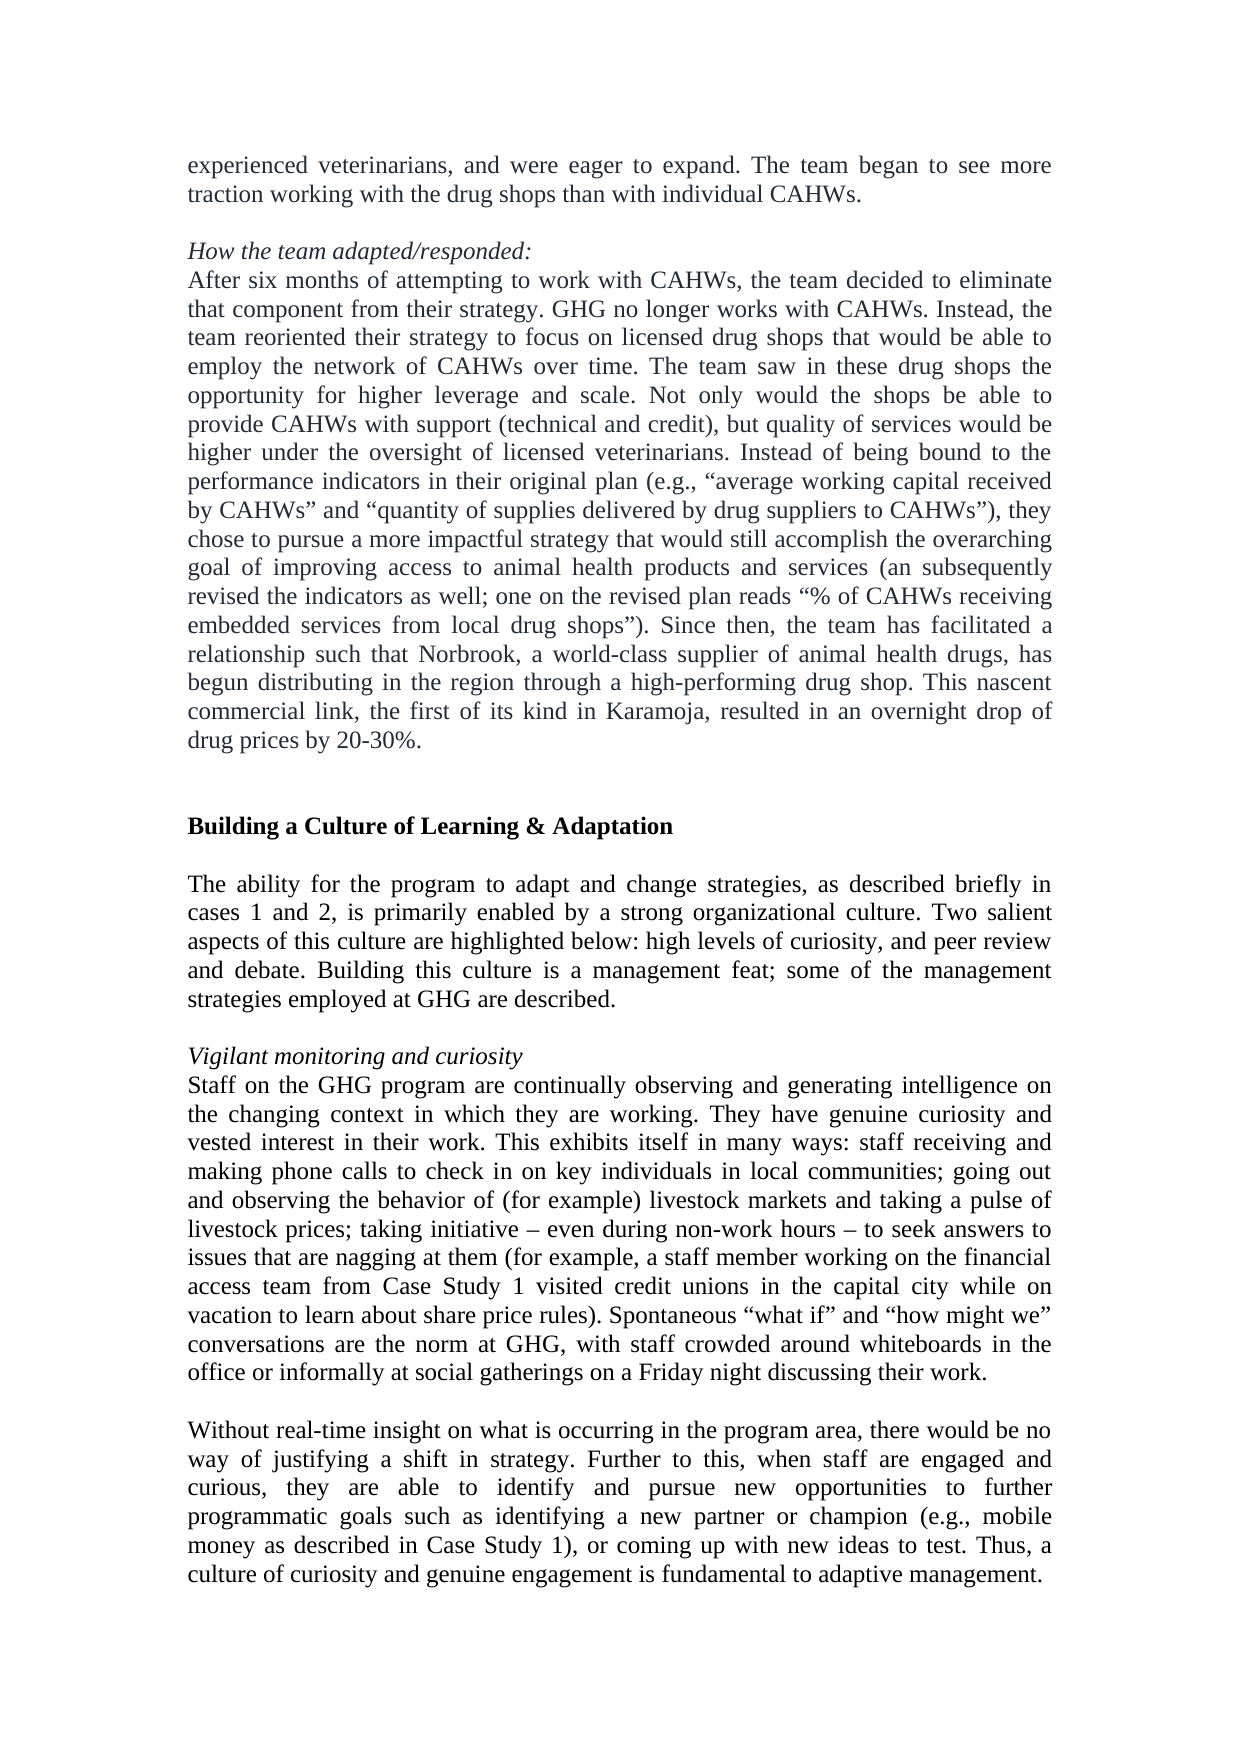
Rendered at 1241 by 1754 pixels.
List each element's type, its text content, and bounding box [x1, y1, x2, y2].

text Vigilant monitoring and curiosity [187, 1041, 1053, 1070]
text Building a Culture of Learning & Adaptation [187, 811, 1053, 840]
text After six months of attempting to work with CAHWs, the team decided to eliminate that component from their strategy. GHG no longer works with CAHWs. Instead, the team reoriented their strategy to focus on licensed drug shops that would be able to employ the network of CAHWs over time. The team saw in these drug shops the opportunity for higher leverage and scale. Not only would the shops be able to provide CAHWs with support (technical and credit), but quality of services would be higher under the oversight of licensed veterinarians. Instead of being bound to the performance indicators in their original plan (e.g., “average working capital received by CAHWs” and “quantity of supplies delivered by drug suppliers to CAHWs”), they chose to pursue a more impactful strategy that would still accomplish the overarching goal of improving access to animal health products and services (an subsequently revised the indicators as well; one on the revised plan reads “% of CAHWs receiving embedded services from local drug shops”). Since then, the team has facilitated a relationship such that Norbrook, a world-class supplier of animal health drugs, has begun distributing in the region through a high-performing drug shop. This nascent commercial link, the first of its kind in Karamoja, resulted in an overnight drop of drug prices by 20-30%. [187, 265, 1053, 754]
text The ability for the program to adapt and change strategies, as described briefly in cases 1 and 2, is primarily enabled by a strong organizational culture. Two salient aspects of this culture are highlighted below: high levels of curiosity, and peer review and debate. Building this culture is a management feat; some of the management strategies employed at GHG are described. [187, 869, 1053, 1012]
text Without real-time insight on what is occurring in the program area, there would be no way of justifying a shift in strategy. Further to this, when staff are engaged and curious, they are able to identify and pursue new opportunities to further programmatic goals such as identifying a new partner or champion (e.g., mobile money as described in Case Study 1), or coming up with new ideas to test. Thus, a culture of curiosity and genuine engagement is fundamental to adaptive management. [187, 1415, 1053, 1587]
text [187, 150, 1053, 207]
text Staff on the GHG program are continually observing and generating intelligence on the changing context in which they are working. They have genuine curiosity and vested interest in their work. This exhibits itself in many ways: staff receiving and making phone calls to check in on key individuals in local communities; going out and observing the behavior of (for example) livestock markets and taking a pulse of livestock prices; taking initiative – even during non-work hours – to seek answers to issues that are nagging at them (for example, a staff member working on the financial access team from Case Study 1 visited credit unions in the capital city while on vacation to learn about share price rules). Spontaneous “what if” and “how might we” conversations are the norm at GHG, with staff crowded around whiteboards in the office or informally at social gatherings on a Friday night discussing their work. [187, 1070, 1053, 1386]
text How the team adapted/responded: [187, 236, 1053, 265]
